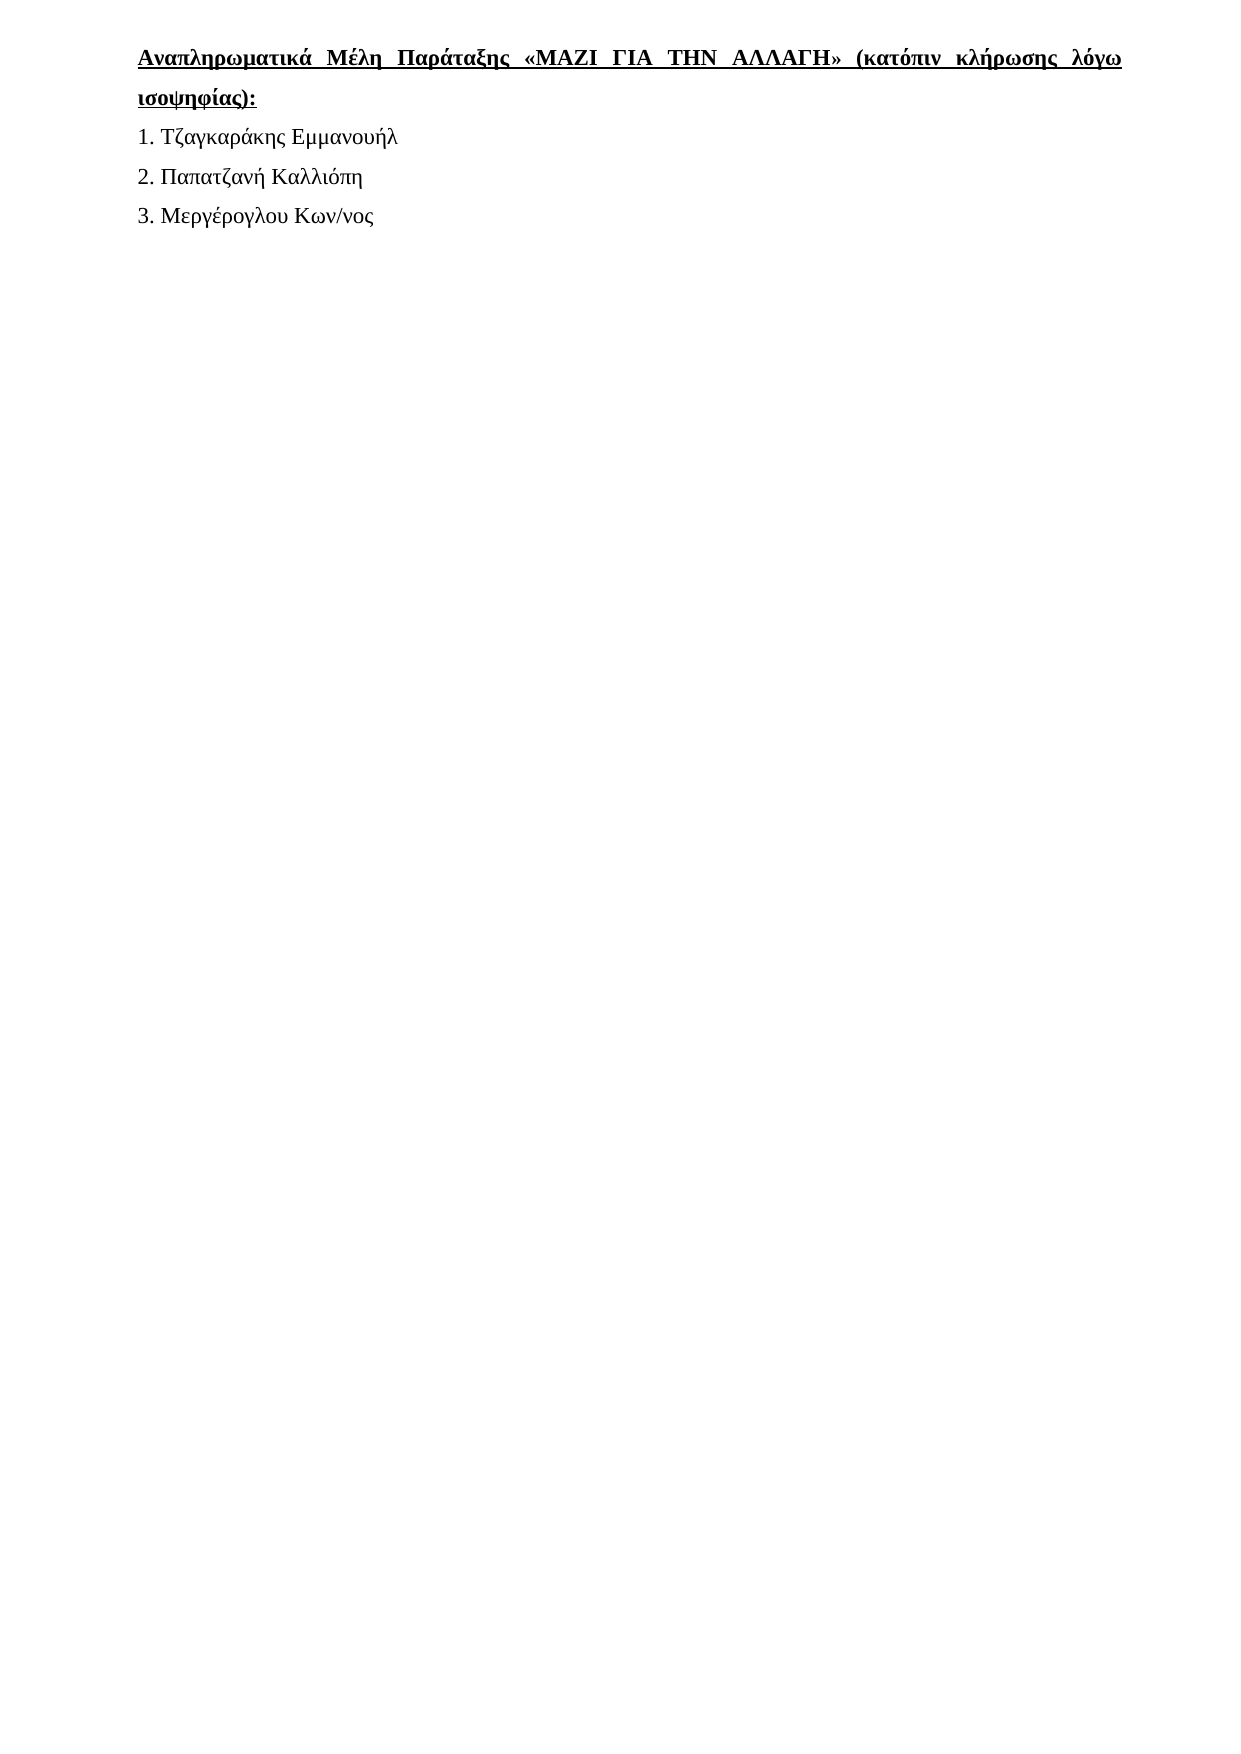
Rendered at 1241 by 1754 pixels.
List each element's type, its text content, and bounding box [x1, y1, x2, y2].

text 2. Παπατζανή Καλλιόπη [137, 163, 1122, 189]
text Αναπληρωματικά Μέλη Παράταξης «ΜΑΖΙ ΓΙΑ ΤΗΝ ΑΛΛΑΓΗ» (κατόπιν κλήρωσης λόγω ισοψηφίας): [137, 44, 1122, 67]
text 1. Τζαγκαράκης Εμμανουήλ [137, 123, 1122, 150]
text Αναπληρωματικά Μέλη Παράταξης «ΜΑΖΙ ΓΙΑ ΤΗΝ ΑΛΛΑΓΗ» (κατόπιν κλήρωσης λόγω ισοψηφίας): [137, 68, 1122, 110]
text 3. Μεργέρογλου Κων/νος [137, 202, 1122, 229]
